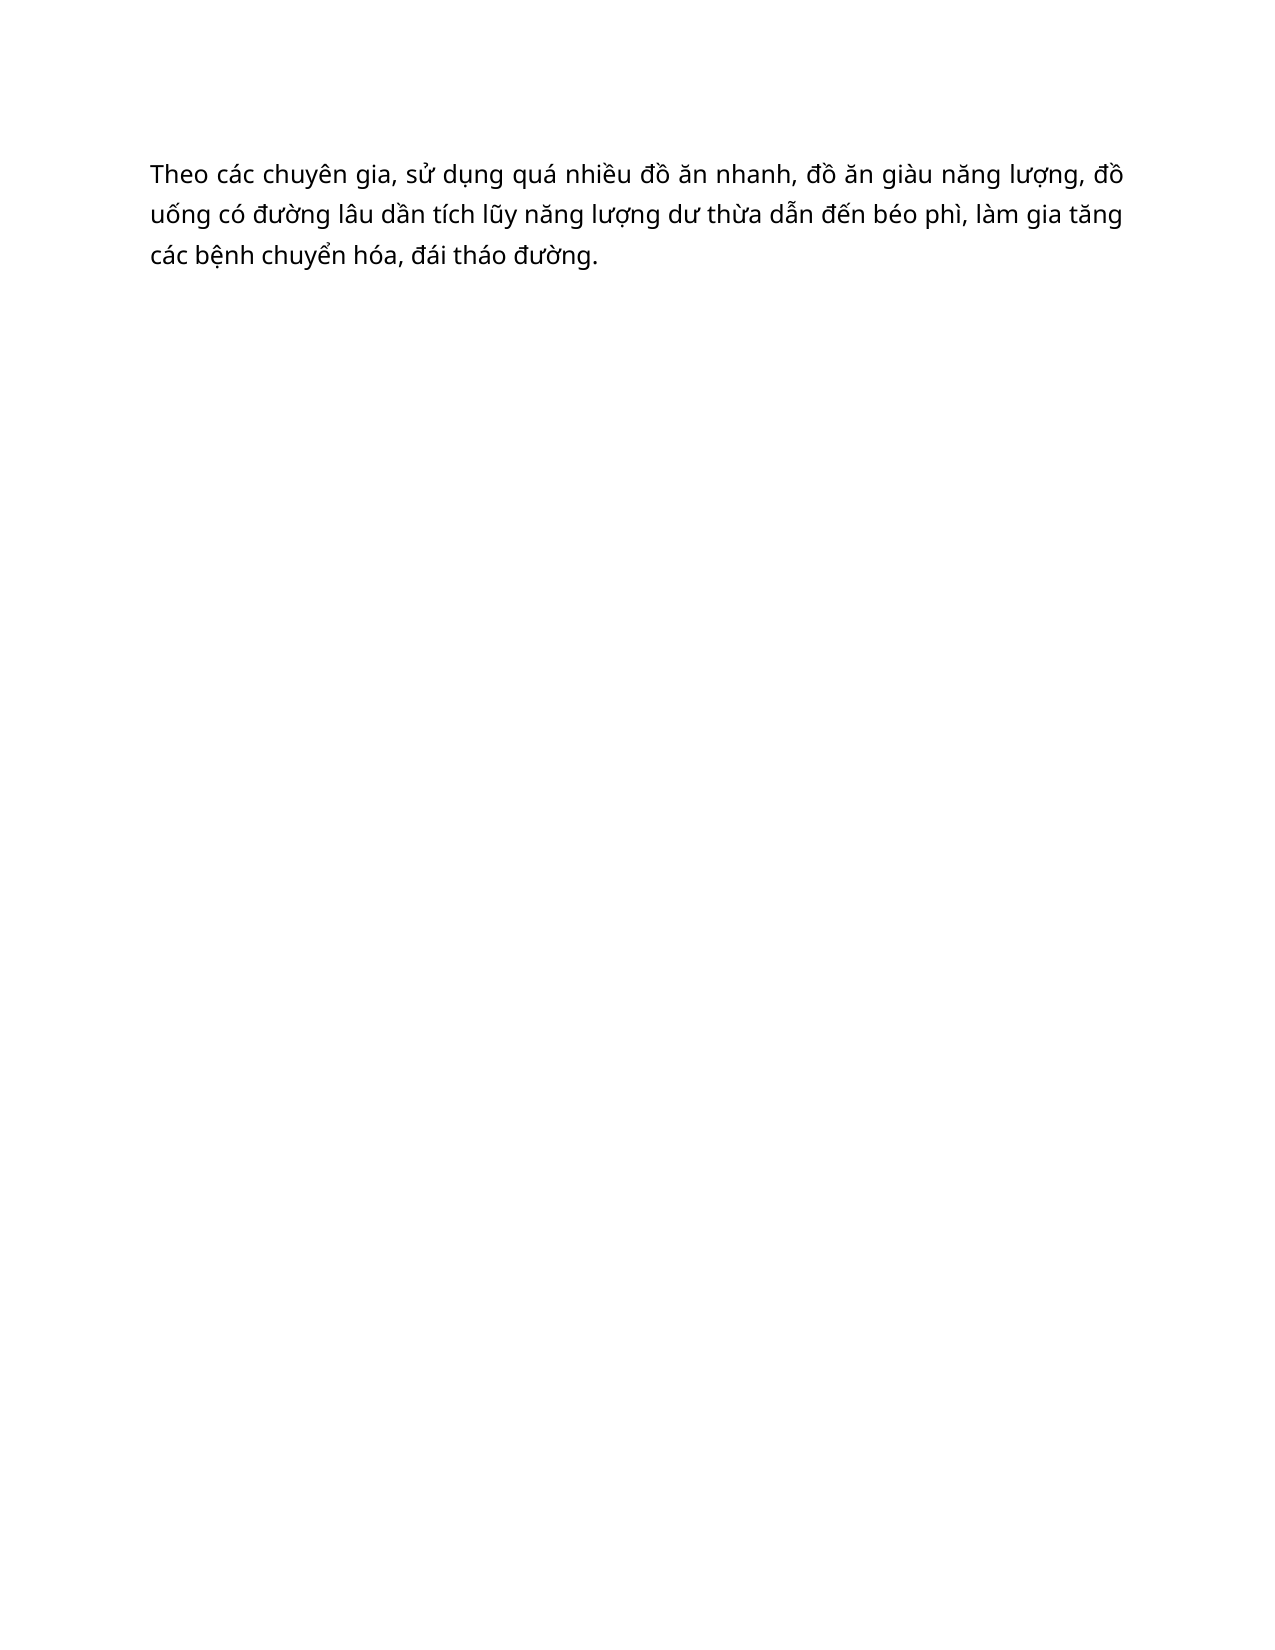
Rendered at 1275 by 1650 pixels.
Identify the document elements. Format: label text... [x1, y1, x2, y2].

text Theo các chuyên gia, sử dụng quá nhiều đồ ăn nhanh, đồ ăn giàu năng lượng, đồ uống có đường lâu dần tích lũy năng lượng dư thừa dẫn đến béo phì, làm gia tăng các bệnh chuyển hóa, đái tháo đường. [150, 150, 1125, 272]
